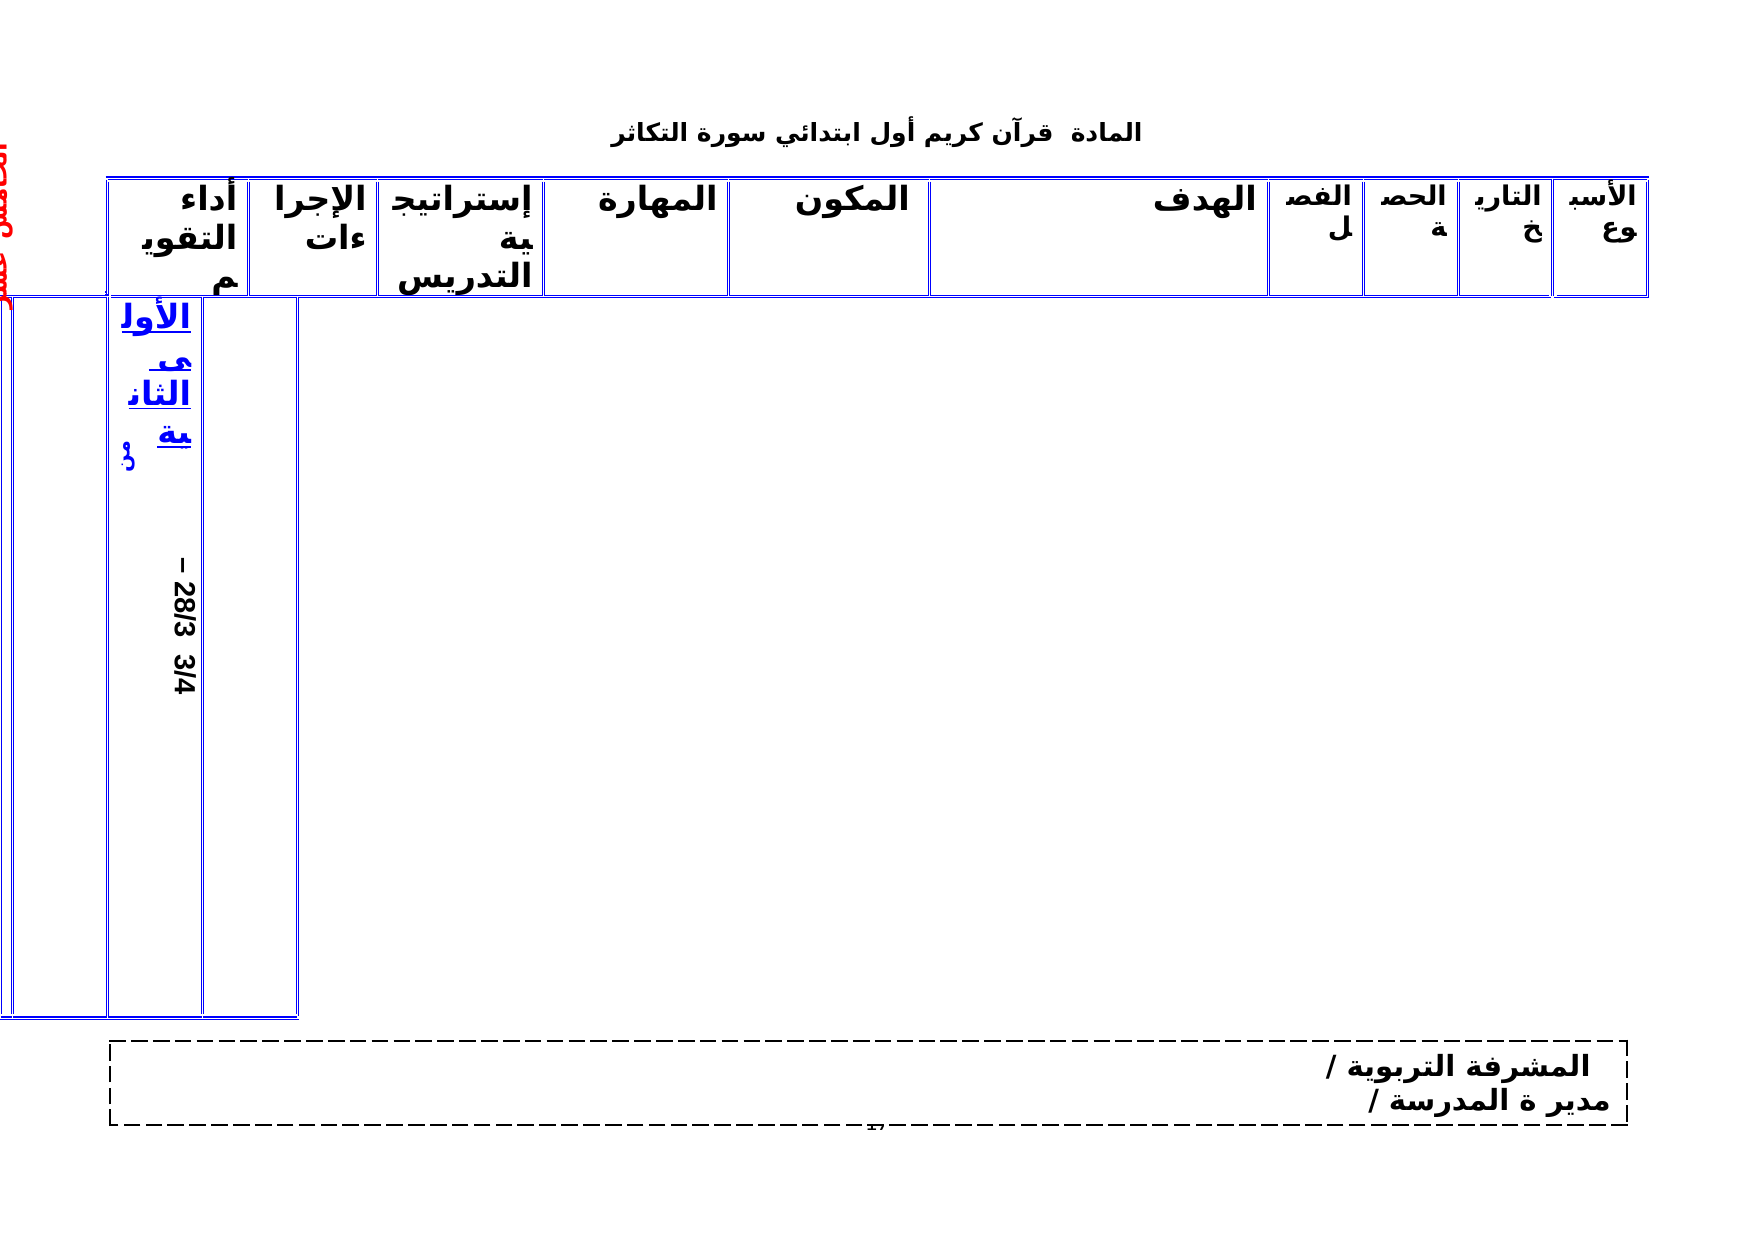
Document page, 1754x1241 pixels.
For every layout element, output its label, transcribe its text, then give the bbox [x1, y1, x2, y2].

table_header إستراتيجية التدريس [378, 178, 544, 294]
table_header الأسبوع [1554, 178, 1648, 294]
table_header المكون [729, 180, 929, 294]
table_header التاريخ [1458, 180, 1551, 294]
table_header المهارة [544, 178, 729, 294]
table_cell الأولى الثانية [109, 295, 202, 1016]
table_header أداء التقويم [107, 180, 248, 294]
table_header الفصل [1268, 180, 1363, 294]
table_cell [202, 298, 297, 1016]
table_header الحصة [1363, 180, 1458, 294]
table_header الإجراءات [248, 178, 378, 294]
text المادة قرآن كريم أول ابتدائي سورة التكاثر [118, 118, 1635, 148]
table_header الهدف [929, 180, 1268, 294]
